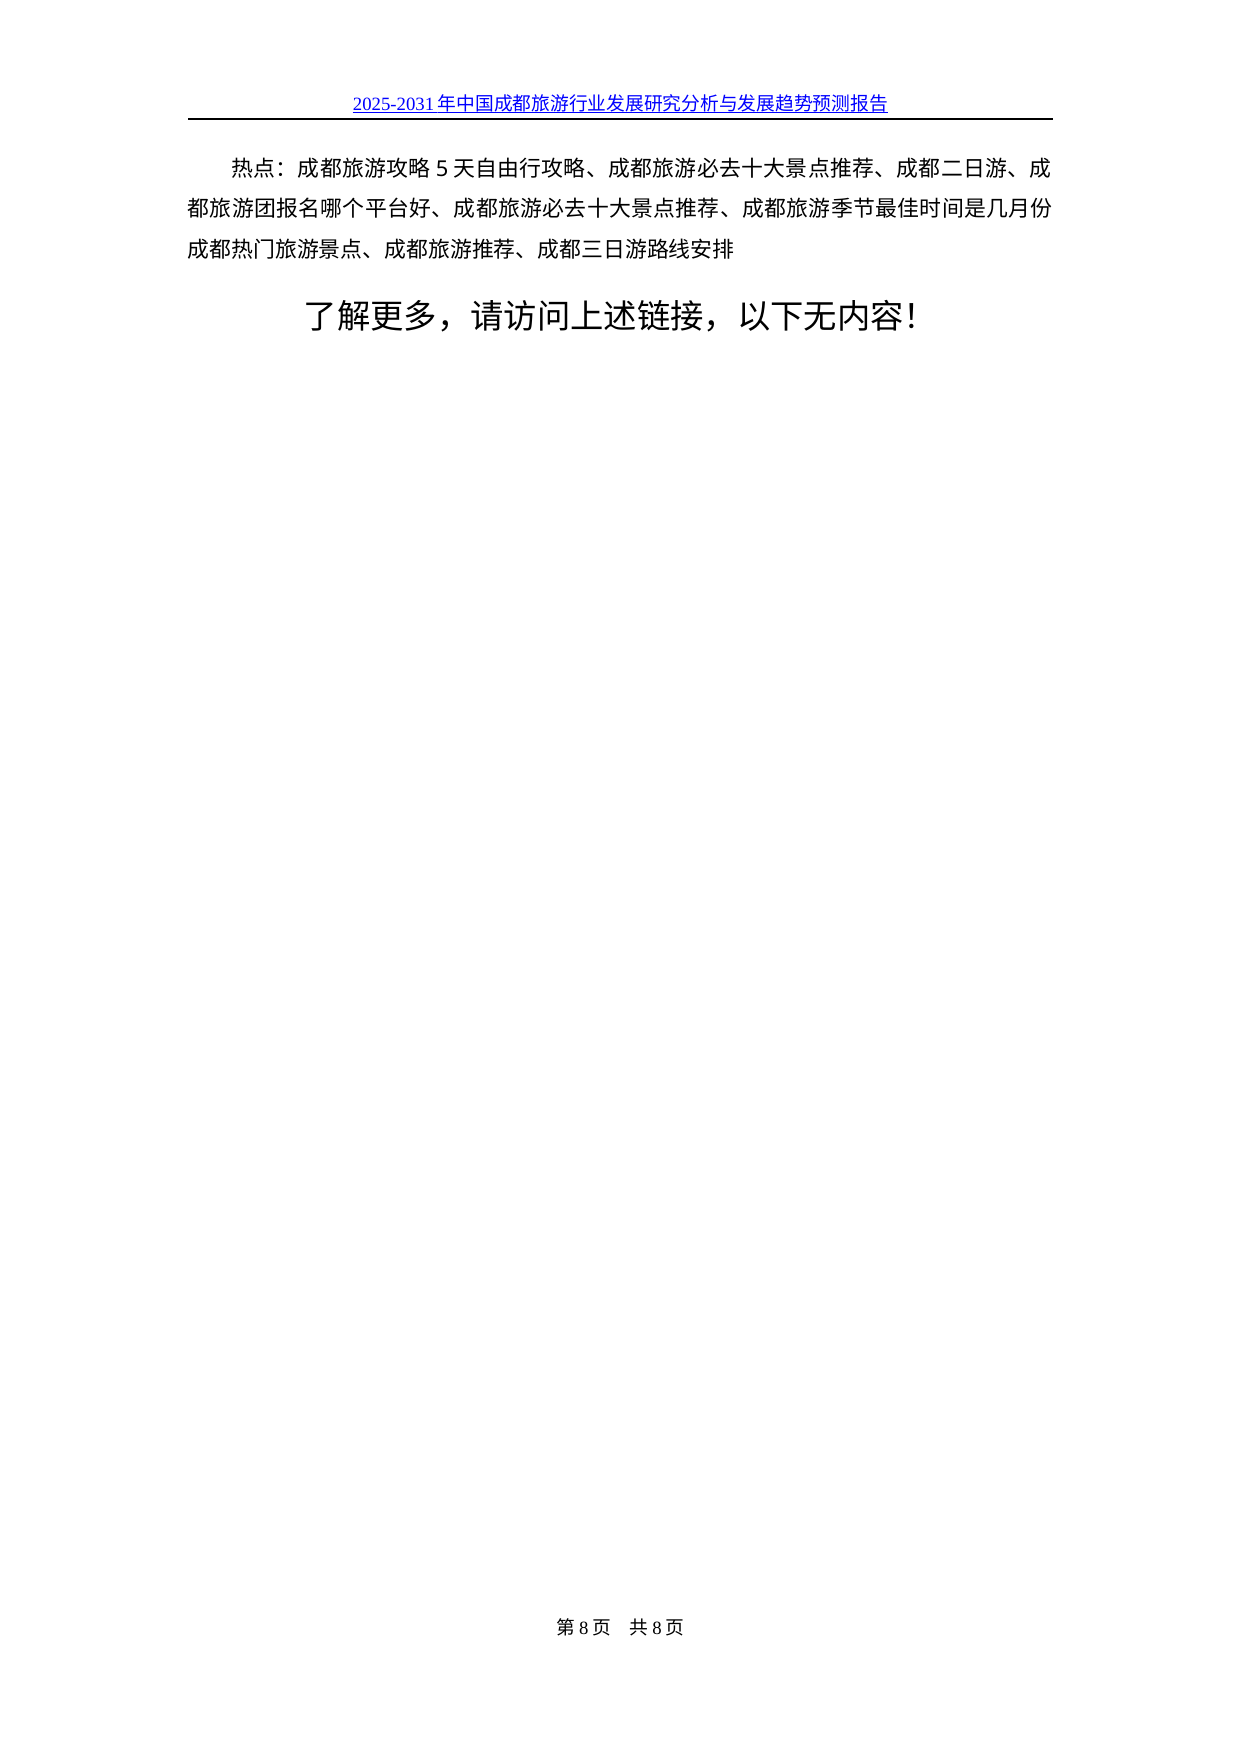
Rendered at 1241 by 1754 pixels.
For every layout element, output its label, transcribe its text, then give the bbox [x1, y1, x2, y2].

text 热点：成都旅游攻略5天自由行攻略、成都旅游必去十大景点推荐、成都二日游、成都旅游团报名哪个平台好、成都旅游必去十大景点推荐、成都旅游季节最佳时间是几月份、成都热门旅游景点、成都旅游推荐、成都三日游路线安排 [187, 150, 1053, 264]
title 了解更多，请访问上述链接，以下无内容！ [187, 282, 1053, 347]
